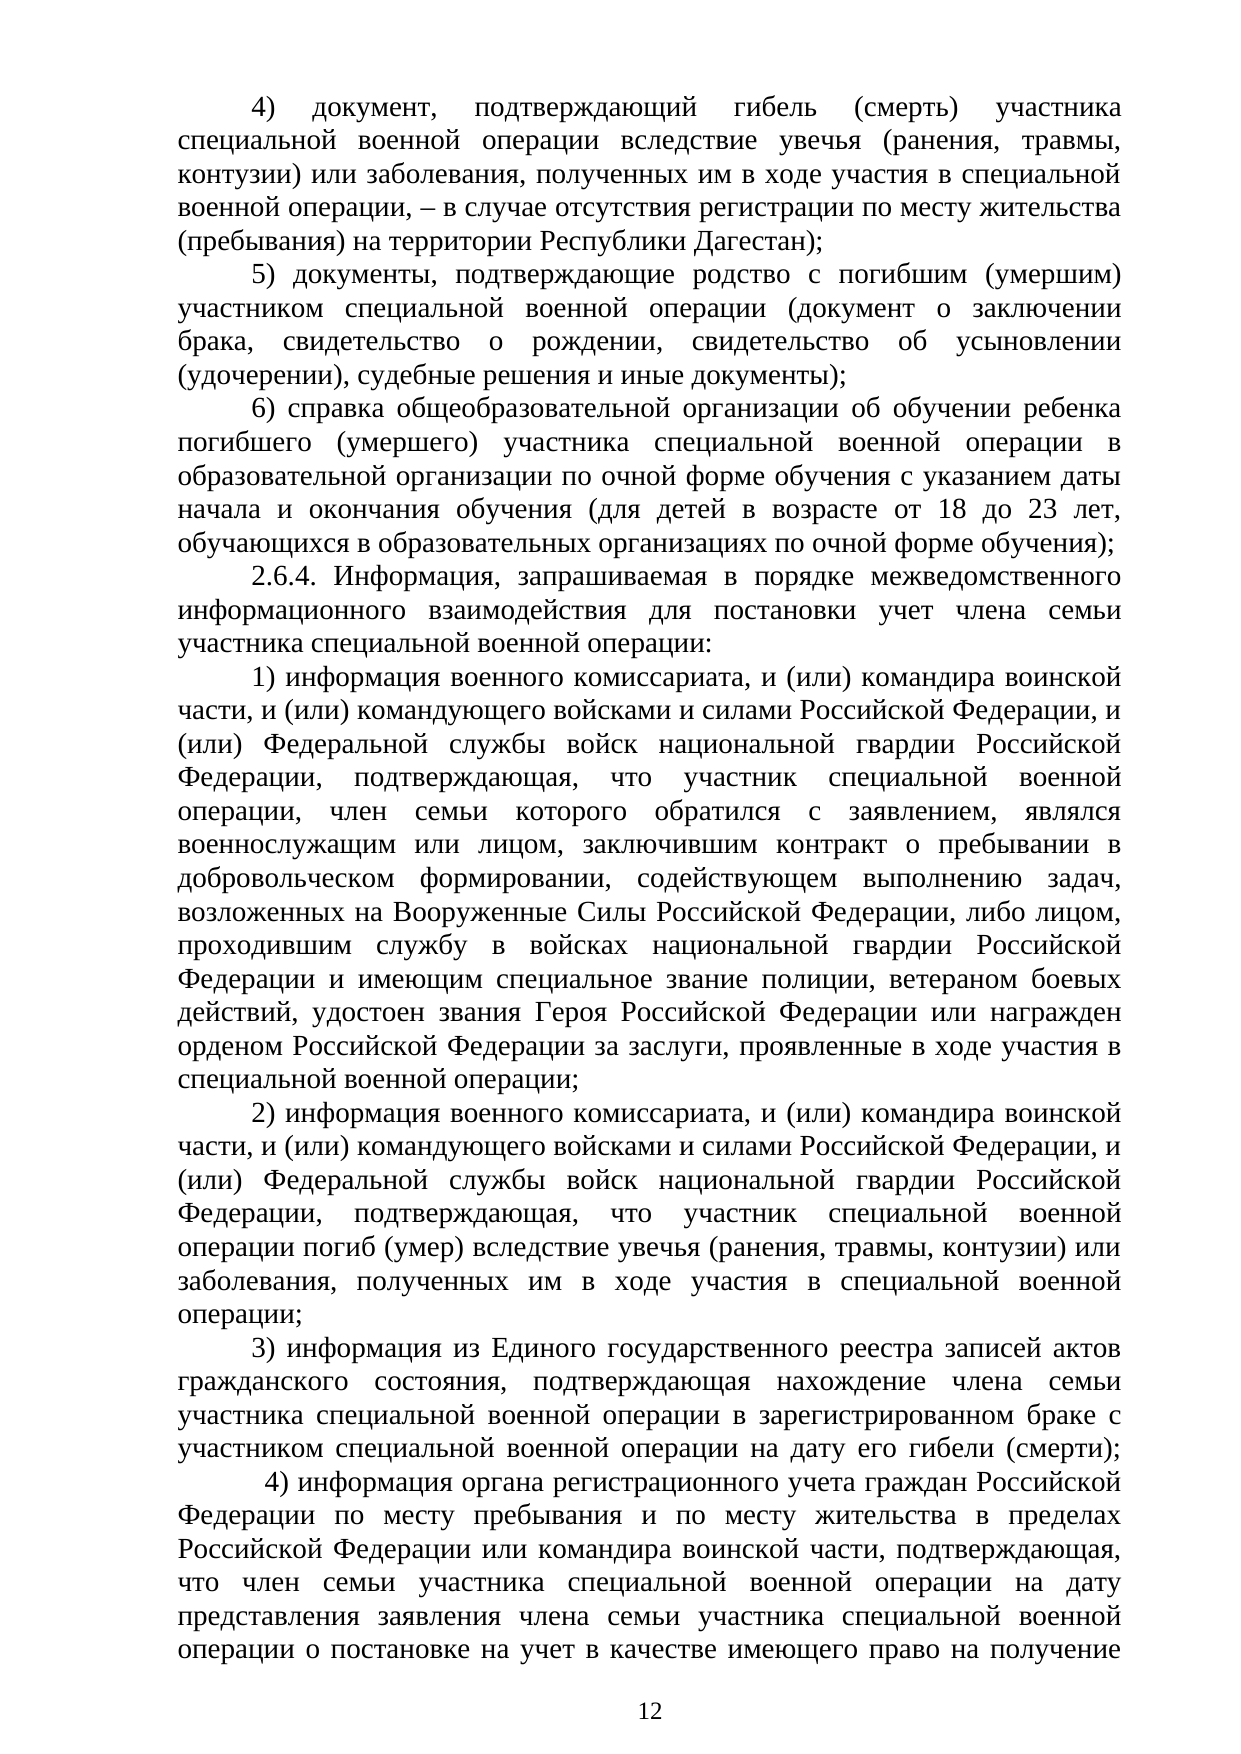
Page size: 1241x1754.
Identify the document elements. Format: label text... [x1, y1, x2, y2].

text 4) документ, подтверждающий гибель (смерть) участника специальной военной операции вследствие увечья (ранения, травмы, контузии) или заболевания, полученных им в ходе участия в специальной военной операции, – в случае отсутствия регистрации по месту жительства (пребывания) на территории Республики Дагестан); [177, 89, 1122, 256]
text 1) информация военного комиссариата, и (или) командира воинской части, и (или) командующего войсками и силами Российской Федерации, и (или) Федеральной службы войск национальной гвардии Российской Федерации, подтверждающая, что участник специальной военной операции, член семьи которого обратился с заявлением, являлся военнослужащим или лицом, заключившим контракт о пребывании в добровольческом формировании, содействующем выполнению задач, возложенных на Вооруженные Силы Российской Федерации, либо лицом, проходившим службу в войсках национальной гвардии Российской Федерации и имеющим специальное звание полиции, ветераном боевых действий, удостоен звания Героя Российской Федерации или награжден орденом Российской Федерации за заслуги, проявленные в ходе участия в специальной военной операции; [177, 659, 1122, 1095]
text 6) справка общеобразовательной организации об обучении ребенка погибшего (умершего) участника специальной военной операции в образовательной организации по очной форме обучения с указанием даты начала и окончания обучения (для детей в возрасте от 18 до 23 лет, обучающихся в образовательных организациях по очной форме обучения); [177, 391, 1122, 558]
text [177, 1330, 1122, 1665]
text 2) информация военного комиссариата, и (или) командира воинской части, и (или) командующего войсками и силами Российской Федерации, и (или) Федеральной службы войск национальной гвардии Российской Федерации, подтверждающая, что участник специальной военной операции погиб (умер) вследствие увечья (ранения, травмы, контузии) или заболевания, полученных им в ходе участия в специальной военной операции; [177, 1095, 1122, 1330]
text 5) документы, подтверждающие родство с погибшим (умершим) участником специальной военной операции (документ о заключении брака, свидетельство о рождении, свидетельство об усыновлении (удочерении), судебные решения и иные документы); [177, 256, 1122, 391]
text 2.6.4. Информация, запрашиваемая в порядке межведомственного информационного взаимодействия для постановки учет члена семьи участника специальной военной операции: [177, 558, 1122, 659]
